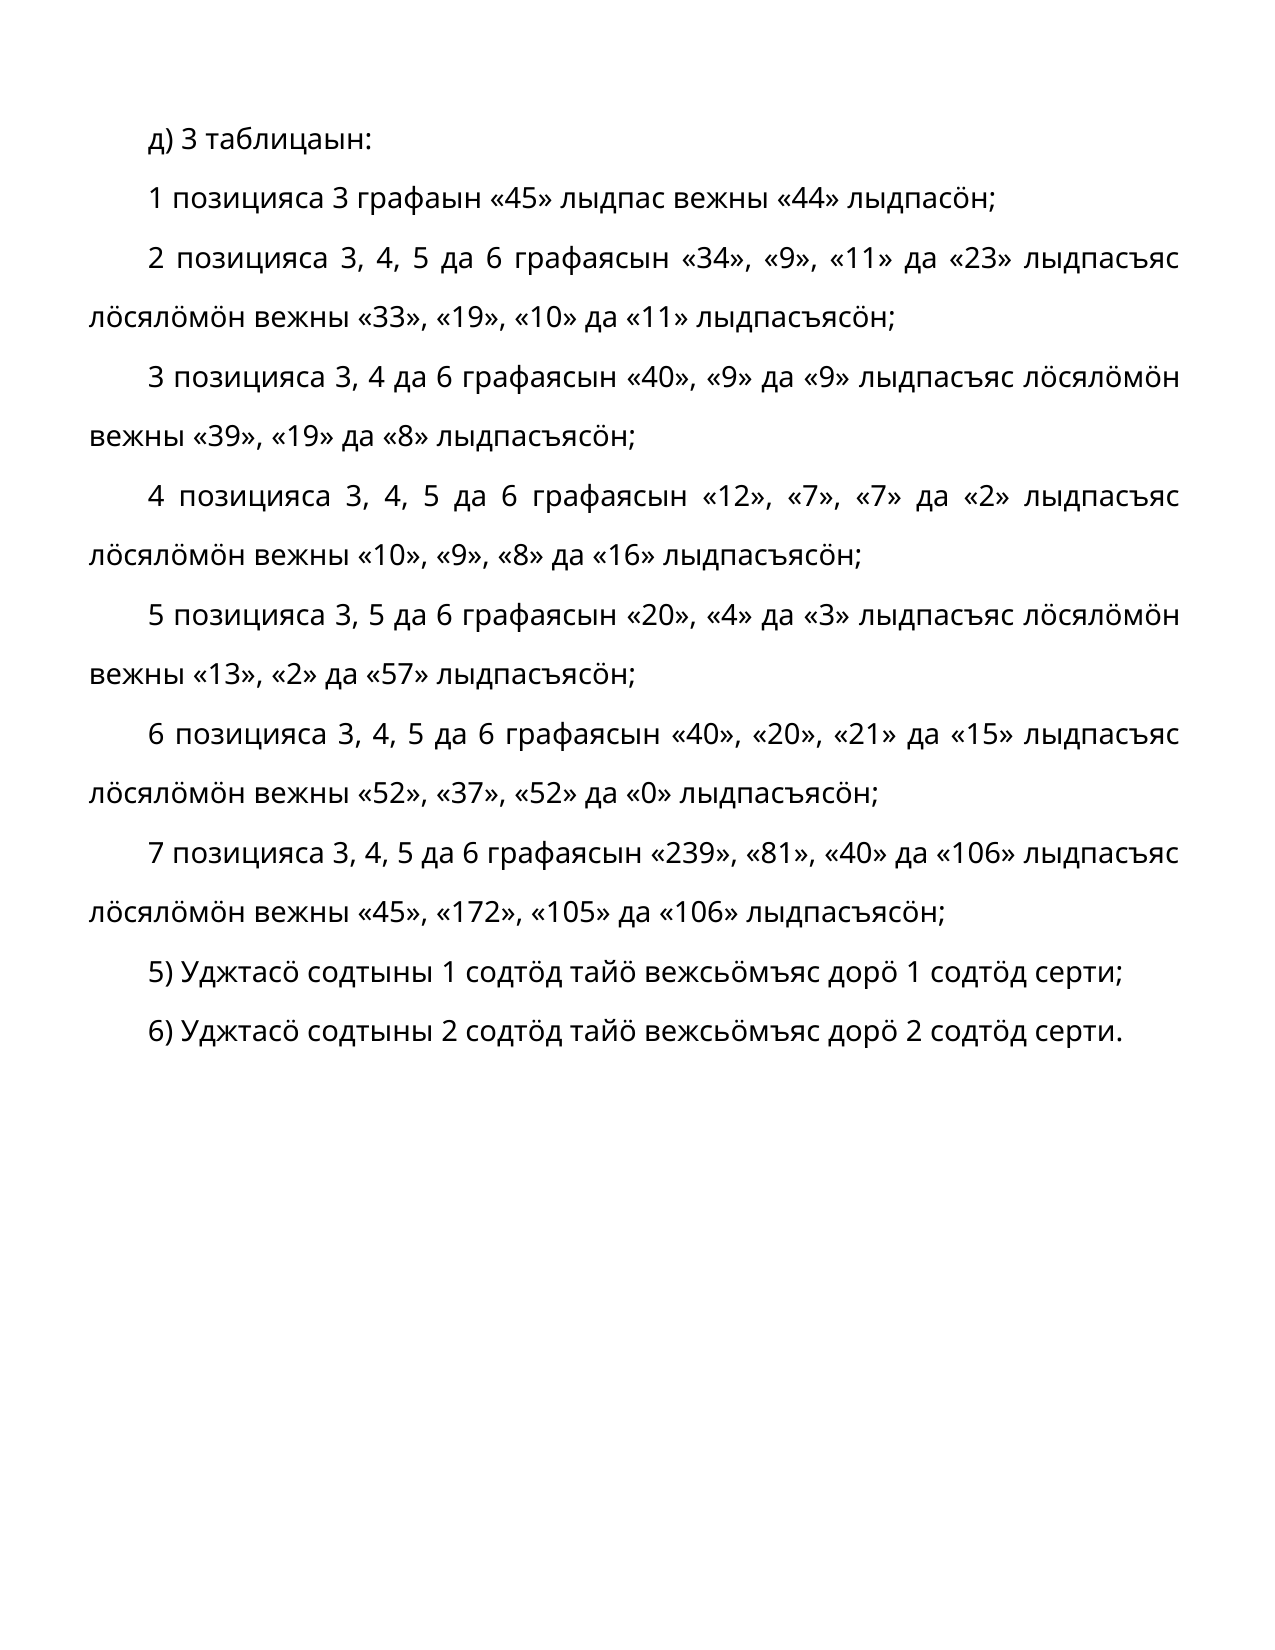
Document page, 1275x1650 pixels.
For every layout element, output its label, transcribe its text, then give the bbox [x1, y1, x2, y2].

text 5 позицияса 3, 5 да 6 графаясын «20», «4» да «3» лыдпасъяс лöсялöмöн вежны «13», «2» да «57» лыдпасъясöн; [89, 594, 1181, 693]
text 7 позицияса 3, 4, 5 да 6 графаясын «239», «81», «40» да «106» лыдпасъяс лöсялöмöн вежны «45», «172», «105» да «106» лыдпасъясöн; [89, 832, 1181, 931]
text д) 3 таблицаын: [89, 118, 1181, 158]
text 1 позицияса 3 графаын «45» лыдпас вежны «44» лыдпасöн; [89, 178, 1181, 217]
text 6 позицияса 3, 4, 5 да 6 графаясын «40», «20», «21» да «15» лыдпасъяс лöсялöмöн вежны «52», «37», «52» да «0» лыдпасъясöн; [89, 713, 1181, 812]
text 3 позицияса 3, 4 да 6 графаясын «40», «9» да «9» лыдпасъяс лöсялöмöн вежны «39», «19» да «8» лыдпасъясöн; [89, 356, 1181, 455]
text 6) Уджтасö содтыны 2 содтöд тайö вежсьöмъяс дорö 2 содтöд серти. [89, 1010, 1181, 1050]
text 4 позицияса 3, 4, 5 да 6 графаясын «12», «7», «7» да «2» лыдпасъяс лöсялöмöн вежны «10», «9», «8» да «16» лыдпасъясöн; [89, 475, 1181, 574]
text 5) Уджтасö содтыны 1 содтöд тайö вежсьöмъяс дорö 1 содтöд серти; [89, 951, 1181, 991]
text 2 позицияса 3, 4, 5 да 6 графаясын «34», «9», «11» да «23» лыдпасъяс лöсялöмöн вежны «33», «19», «10» да «11» лыдпасъясöн; [89, 237, 1181, 336]
